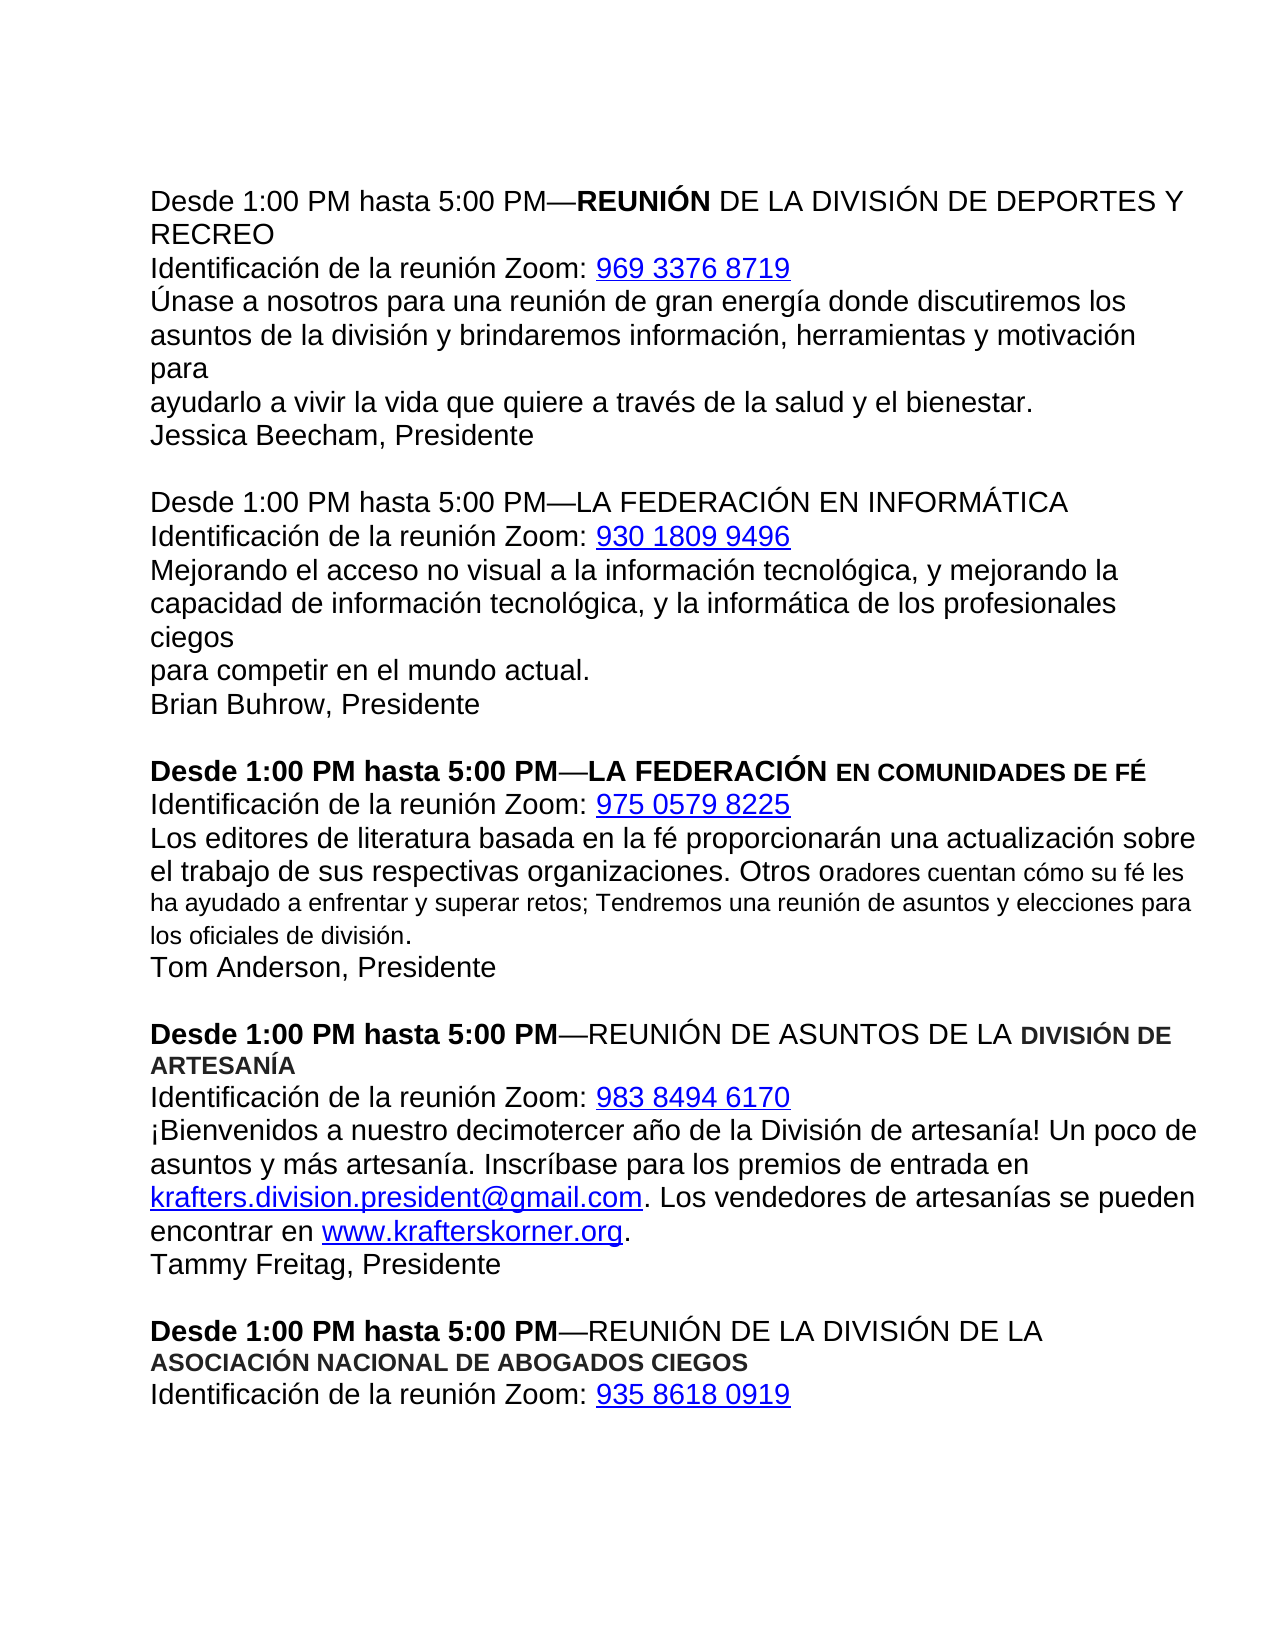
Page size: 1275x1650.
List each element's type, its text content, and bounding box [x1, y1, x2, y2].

text ¡Bienvenidos a nuestro decimotercer año de la División de artesanía! Un poco de asuntos y más artesanía. Inscríbase para los premios de entrada en krafters.division.president@gmail.com. Los vendedores de artesanías se pueden encontrar en www.krafterskorner.org. [150, 1113, 1200, 1247]
text Tammy Freitag, Presidente [150, 1247, 1200, 1281]
text Los editores de literatura basada en la fé proporcionarán una actualización sobre el trabajo de sus respectivas organizaciones. Otros oradores cuentan cómo su fé les ha ayudado a enfrentar y superar retos; Tendremos una reunión de asuntos y elecciones para los oficiales de división. [150, 821, 1200, 950]
text para competir en el mundo actual. [150, 653, 1200, 687]
text Identificación de la reunión Zoom: 975 0579 8225 [150, 787, 1200, 821]
text Brian Buhrow, Presidente [150, 687, 1200, 720]
text Desde 1:00 PM hasta 5:00 PM—LA FEDERACIÓN EN INFORMÁTICA [150, 485, 1200, 519]
text Identificación de la reunión Zoom: 969 3376 8719 [150, 251, 1200, 284]
text Desde 1:00 PM hasta 5:00 PM—REUNIÓN DE LA DIVISIÓN DE DEPORTES Y RECREO [150, 183, 1200, 251]
text Mejorando el acceso no visual a la información tecnológica, y mejorando la capacidad de información tecnológica, y la informática de los profesionales ciegos [150, 552, 1200, 653]
subtitle Desde 1:00 PM hasta 5:00 PM—REUNIÓN DE LA DIVISIÓN DE LA ASOCIACIÓN NACIONAL DE ABOGADOS CIEGOS [150, 1314, 1200, 1377]
subtitle Desde 1:00 PM hasta 5:00 PM—LA FEDERACIÓN EN COMUNIDADES DE FÉ [150, 754, 1200, 787]
text Identificación de la reunión Zoom: 935 8618 0919 [150, 1377, 1200, 1410]
subtitle Desde 1:00 PM hasta 5:00 PM—REUNIÓN DE ASUNTOS DE LA DIVISIÓN DE ARTESANÍA [150, 1017, 1200, 1079]
text ayudarlo a vivir la vida que quiere a través de la salud y el bienestar. [150, 385, 1200, 418]
text Identificación de la reunión Zoom: 930 1809 9496 [150, 519, 1200, 552]
text Tom Anderson, Presidente [150, 950, 1200, 984]
text Jessica Beecham, Presidente [150, 418, 1200, 452]
text Únase a nosotros para una reunión de gran energía donde discutiremos los asuntos de la división y brindaremos información, herramientas y motivación para [150, 284, 1200, 385]
text Identificación de la reunión Zoom: 983 8494 6170 [150, 1079, 1200, 1113]
